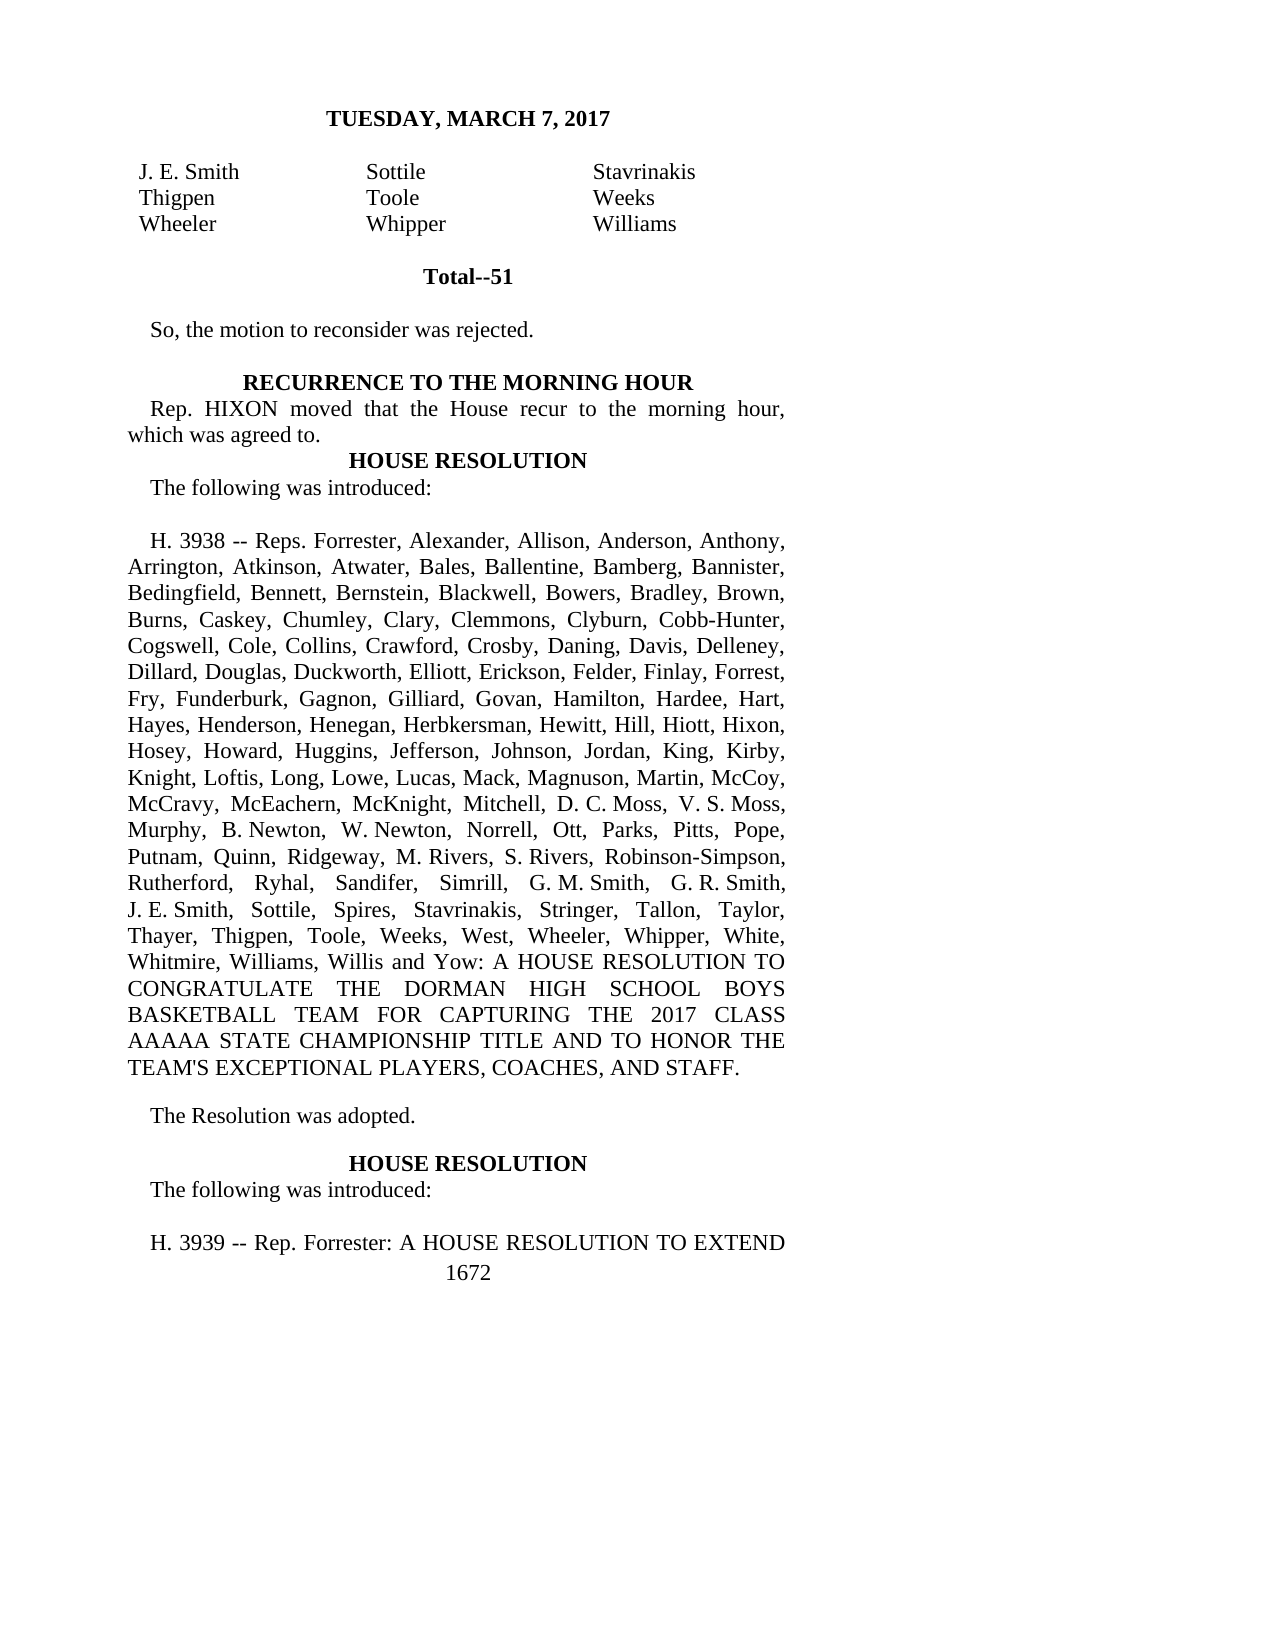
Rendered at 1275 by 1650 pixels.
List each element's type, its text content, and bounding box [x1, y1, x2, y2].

table_cell Weeks [581, 184, 808, 210]
table_cell Stavrinakis [581, 158, 808, 184]
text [127, 1229, 786, 1255]
text The following was introduced: [127, 1176, 786, 1202]
text Rep. HIXON moved that the House recur to the morning hour, which was agreed to. [127, 395, 786, 448]
text The following was introduced: [127, 474, 786, 500]
text H. 3938 -- Reps. Forrester, Alexander, Allison, Anderson, Anthony, Arrington, Atkinson, Atwater, Bales, Ballentine, Bamberg, Bannister, Bedingfield, Bennett, Bernstein, Blackwell, Bowers, Bradley, Brown, Burns, Caskey, Chumley, Clary, Clemmons, Clyburn, Cobb-Hunter, Cogswell, Cole, Collins, Crawford, Crosby, Daning, Davis, Delleney, Dillard, Douglas, Duckworth, Elliott, Erickson, Felder, Finlay, Forrest, Fry, Funderburk, Gagnon, Gilliard, Govan, Hamilton, Hardee, Hart, Hayes, Henderson, Henegan, Herbkersman, Hewitt, Hill, Hiott, Hixon, Hosey, Howard, Huggins, Jefferson, Johnson, Jordan, King, Kirby, Knight, Loftis, Long, Lowe, Lucas, Mack, Magnuson, Martin, McCoy, McCravy, McEachern, McKnight, Mitchell, D. C. Moss, V. S. Moss, Murphy, B. Newton, W. Newton, Norrell, Ott, Parks, Pitts, Pope, Putnam, Quinn, Ridgeway, M. Rivers, S. Rivers, Robinson-Simpson, Rutherford, Ryhal, Sandifer, Simrill, G. M. Smith, G. R. Smith, J. E. Smith, Sottile, Spires, Stavrinakis, Stringer, Tallon, Taylor, Thayer, Thigpen, Toole, Weeks, West, Wheeler, Whipper, White, Whitmire, Williams, Willis and Yow: A HOUSE RESOLUTION TO CONGRATULATE THE DORMAN HIGH SCHOOL BOYS BASKETBALL TEAM FOR CAPTURING THE 2017 CLASS AAAAA STATE CHAMPIONSHIP TITLE AND TO HONOR THE TEAM'S EXCEPTIONAL PLAYERS, COACHES, AND STAFF. [127, 527, 786, 1080]
table_cell Williams [581, 210, 808, 237]
text The Resolution was adopted. [127, 1102, 786, 1128]
table_cell Toole [355, 184, 581, 210]
text Total--51 [127, 263, 786, 289]
table_cell J. E. Smith [128, 158, 354, 184]
text HOUSE RESOLUTION [127, 448, 786, 474]
text RECURRENCE TO THE MORNING HOUR [127, 368, 786, 395]
table_cell Whipper [355, 210, 581, 237]
table_cell Thigpen [128, 184, 354, 210]
text HOUSE RESOLUTION [127, 1149, 786, 1176]
table_cell Sottile [355, 158, 581, 184]
text So, the motion to reconsider was rejected. [127, 316, 786, 342]
table_cell Wheeler [128, 210, 354, 237]
